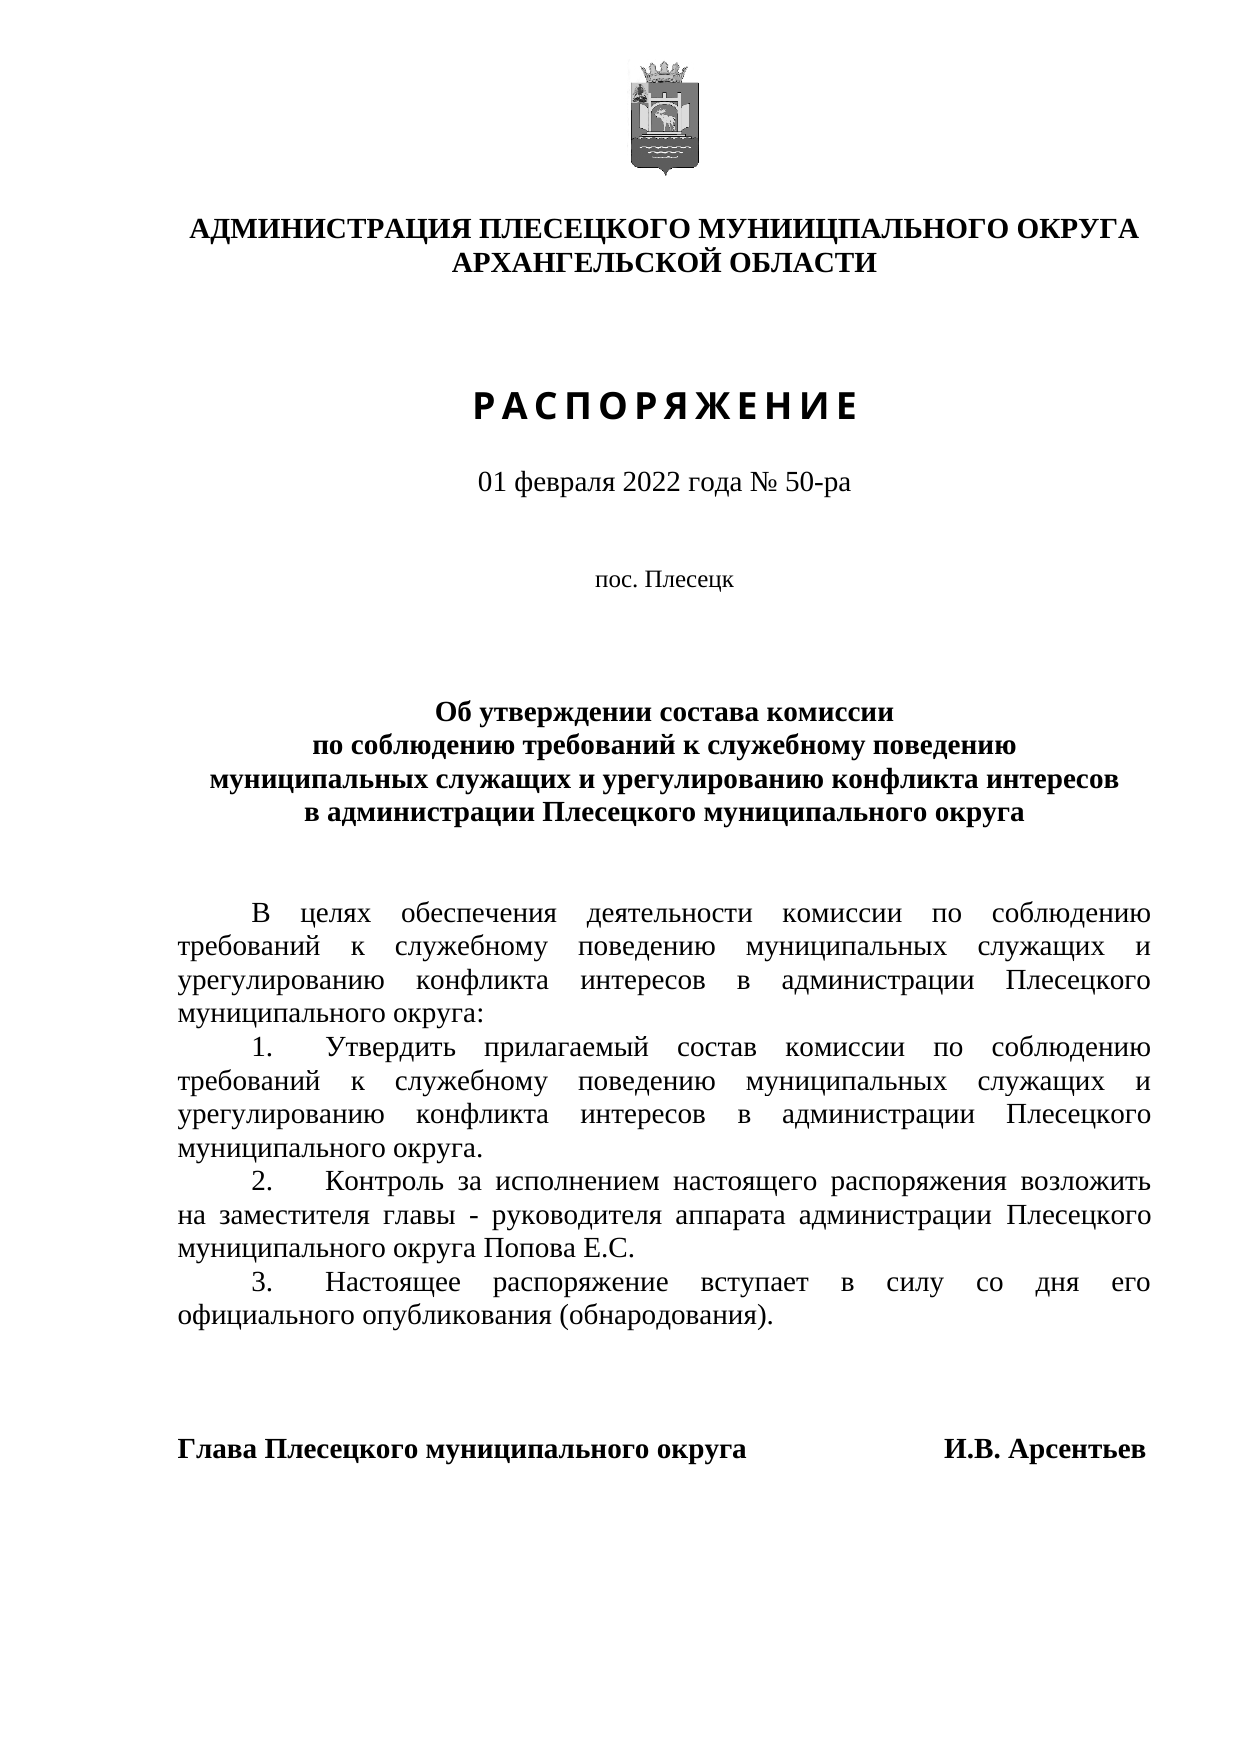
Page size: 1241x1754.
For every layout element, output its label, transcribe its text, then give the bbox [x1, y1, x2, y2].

text В целях обеспечения деятельности комиссии по соблюдению требований к служебному поведению муниципальных служащих и урегулированию конфликта интересов в администрации Плесецкого муниципального округа: [177, 895, 1152, 929]
text 01 февраля 2022 года № 50-ра [177, 464, 1152, 497]
text пос. Плесецк [177, 564, 1152, 593]
text по соблюдению требований к служебному поведению [177, 727, 1152, 761]
text АДМИНИСТРАЦИЯ ПЛЕСЕЦКОГО МУНИИЦПАЛЬНОГО ОКРУГА АРХАНГЕЛЬСКОЙ ОБЛАСТИ [177, 211, 1152, 278]
text 2. Контроль за исполнением настоящего распоряжения возложить на заместителя главы - руководителя аппарата администрации Плесецкого муниципального округа Попова Е.С. [177, 1163, 1152, 1264]
text 1. Утвердить прилагаемый состав комиссии по соблюдению требований к служебному поведению муниципальных служащих и урегулированию конфликта интересов в администрации Плесецкого муниципального округа. [177, 1029, 1152, 1163]
text муниципальных служащих и урегулированию конфликта интересов [177, 761, 1152, 794]
text 3. Настоящее распоряжение вступает в силу со дня его официального опубликования (обнародования). [177, 1264, 1152, 1331]
text Об утверждении состава комиссии [177, 694, 1152, 727]
text В целях обеспечения деятельности комиссии по соблюдению требований к служебному поведению муниципальных служащих и урегулированию конфликта интересов в администрации Плесецкого муниципального округа: [476, 996, 1152, 1029]
text в администрации Плесецкого муниципального округа [177, 794, 1152, 828]
text Глава Плесецкого муниципального округа И.В. Арсентьев [747, 1432, 1152, 1465]
text РАСПОРЯЖЕНИЕ [177, 379, 1152, 430]
